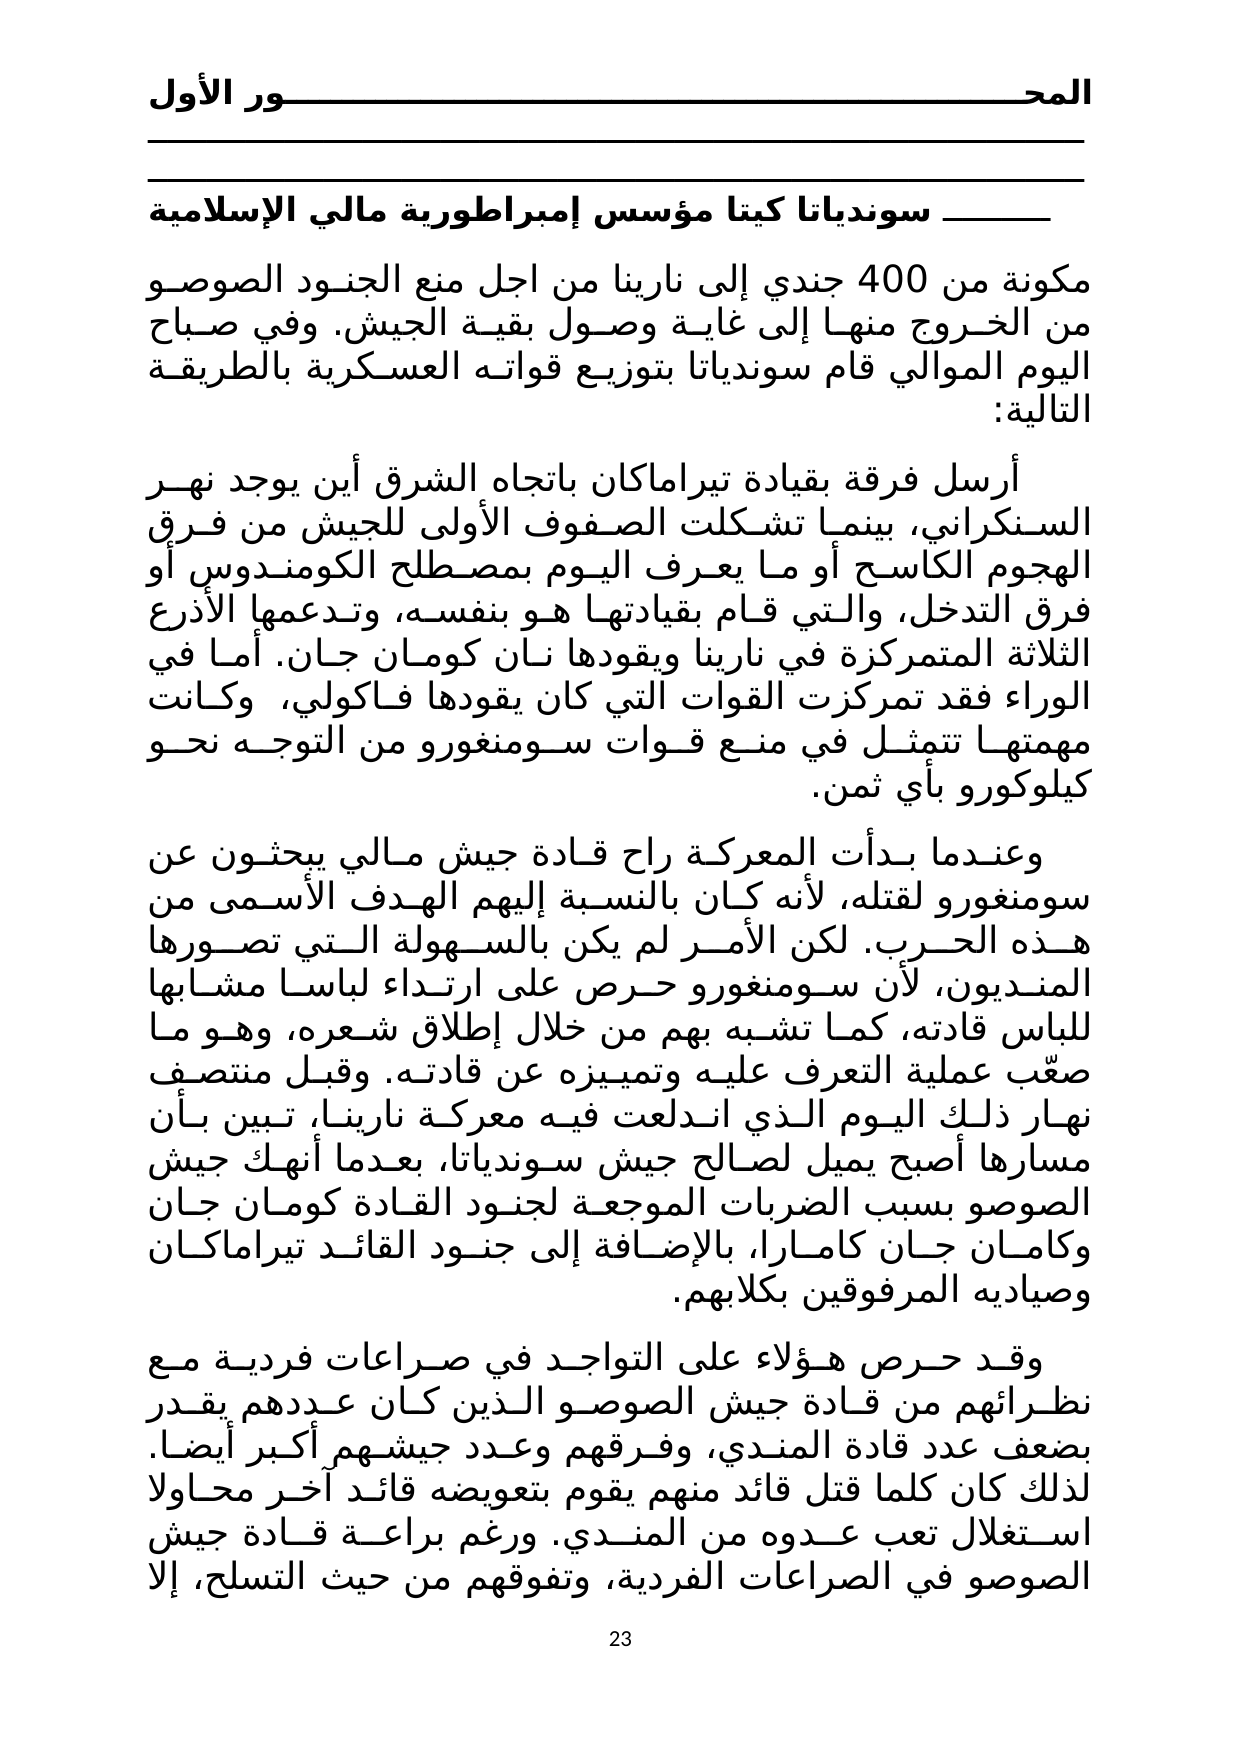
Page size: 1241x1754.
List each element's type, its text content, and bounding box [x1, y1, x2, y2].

text وعندما بدأت المعركة راح قادة جيش مالي يبحثون عن سومنغورو لقتله، لأنه كان بالنسبة إليهم الهدف الأسمى من هذه الحرب. لكن الأمر لم يكن بالسهولة التي تصورها المنديون، لأن سومنغورو حرص على ارتداء لباسا مشابها للباس قادته، كما تشبه بهم من خلال إطلاق شعره، وهو ما صعّب عملية التعرف عليه وتمييزه عن قادته. وقبل منتصف نهار ذلك اليوم الذي اندلعت فيه معركة نارينا، تبين بأن مسارها أصبح يميل لصالح جيش سوندياتا، بعدما أنهك جيش الصوصو بسبب الضربات الموجعة لجنود القادة كومان جان وكامان جان كامارا، بالإضافة إلى جنود القائد تيراماكان وصياديه المرفوقين بكلابهم. [148, 831, 1093, 1311]
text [148, 257, 1093, 432]
text أرسل فرقة بقيادة تيراماكان باتجاه الشرق أين يوجد نهر السنكراني، بينما تشكلت الصفوف الأولى للجيش من فرق الهجوم الكاسح أو ما يعرف اليوم بمصطلح الكومندوس أو فرق التدخل، والتي قام بقيادتها هو بنفسه، وتدعمها الأذرع الثلاثة المتمركزة في نارينا ويقودها نان كومان جان. أما في الوراء فقد تمركزت القوات التي كان يقودها فاكولي، وكانت مهمتها تتمثل في منع قوات سومنغورو من التوجه نحو كيلوكورو بأي ثمن. [148, 457, 1093, 806]
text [148, 1336, 1093, 1598]
